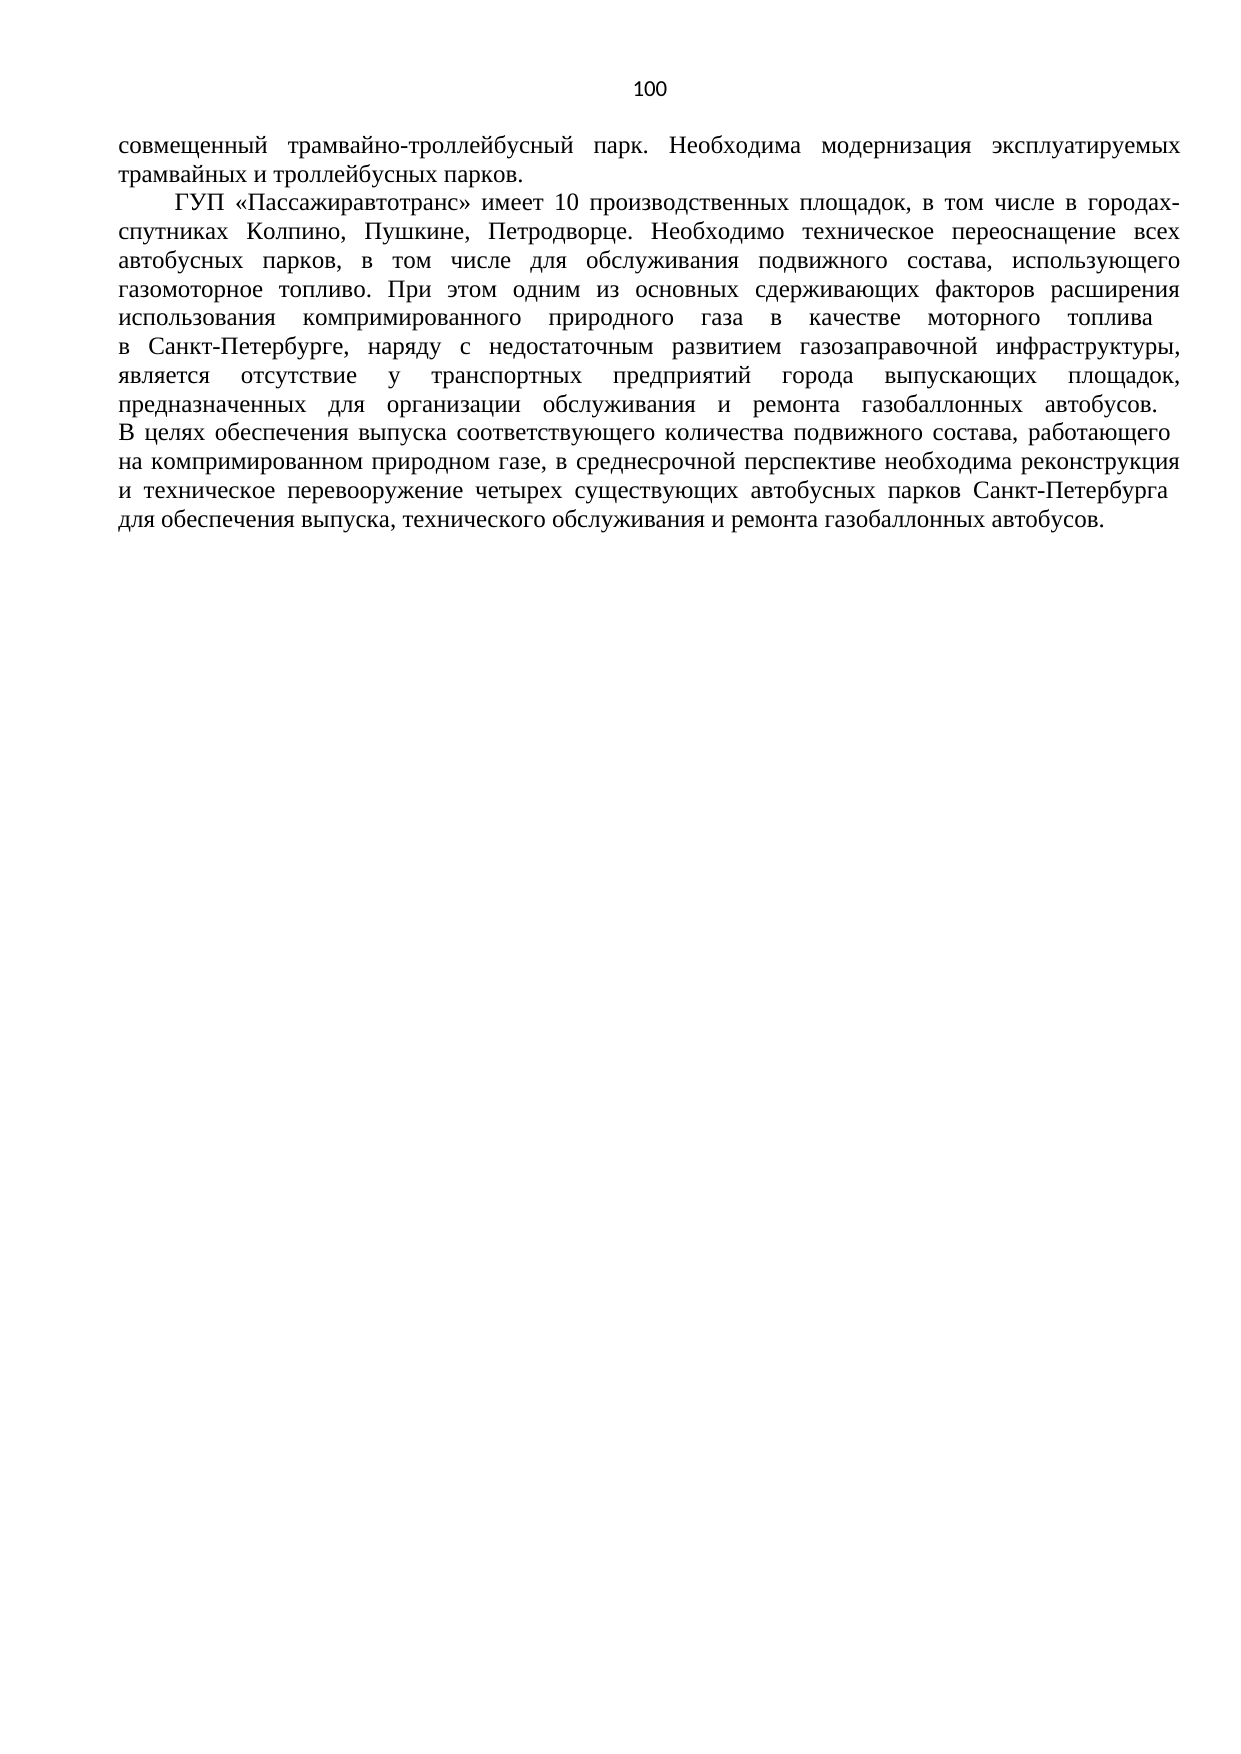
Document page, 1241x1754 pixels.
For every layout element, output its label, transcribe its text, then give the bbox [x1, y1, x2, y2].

text ГУП «Пассажиравтотранс» имеет 10 производственных площадок, в том числе в городах-спутниках Колпино, Пушкине, Петродворце. Необходимо техническое переоснащение всех автобусных парков, в том числе для обслуживания подвижного состава, использующего газомоторное топливо. При этом одним из основных сдерживающих факторов расширения использования компримированного природного газа в качестве моторного топлива в Санкт-Петербурге, наряду с недостаточным развитием газозаправочной инфраструктуры, является отсутствие у транспортных предприятий города выпускающих площадок, предназначенных для организации обслуживания и ремонта газобаллонных автобусов. В целях обеспечения выпуска соответствующего количества подвижного состава, работающего на компримированном природном газе, в среднесрочной перспективе необходима реконструкция и техническое перевооружение четырех существующих автобусных парков Санкт-Петербурга для обеспечения выпуска, технического обслуживания и ремонта газобаллонных автобусов. [118, 187, 1181, 532]
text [118, 130, 1181, 187]
